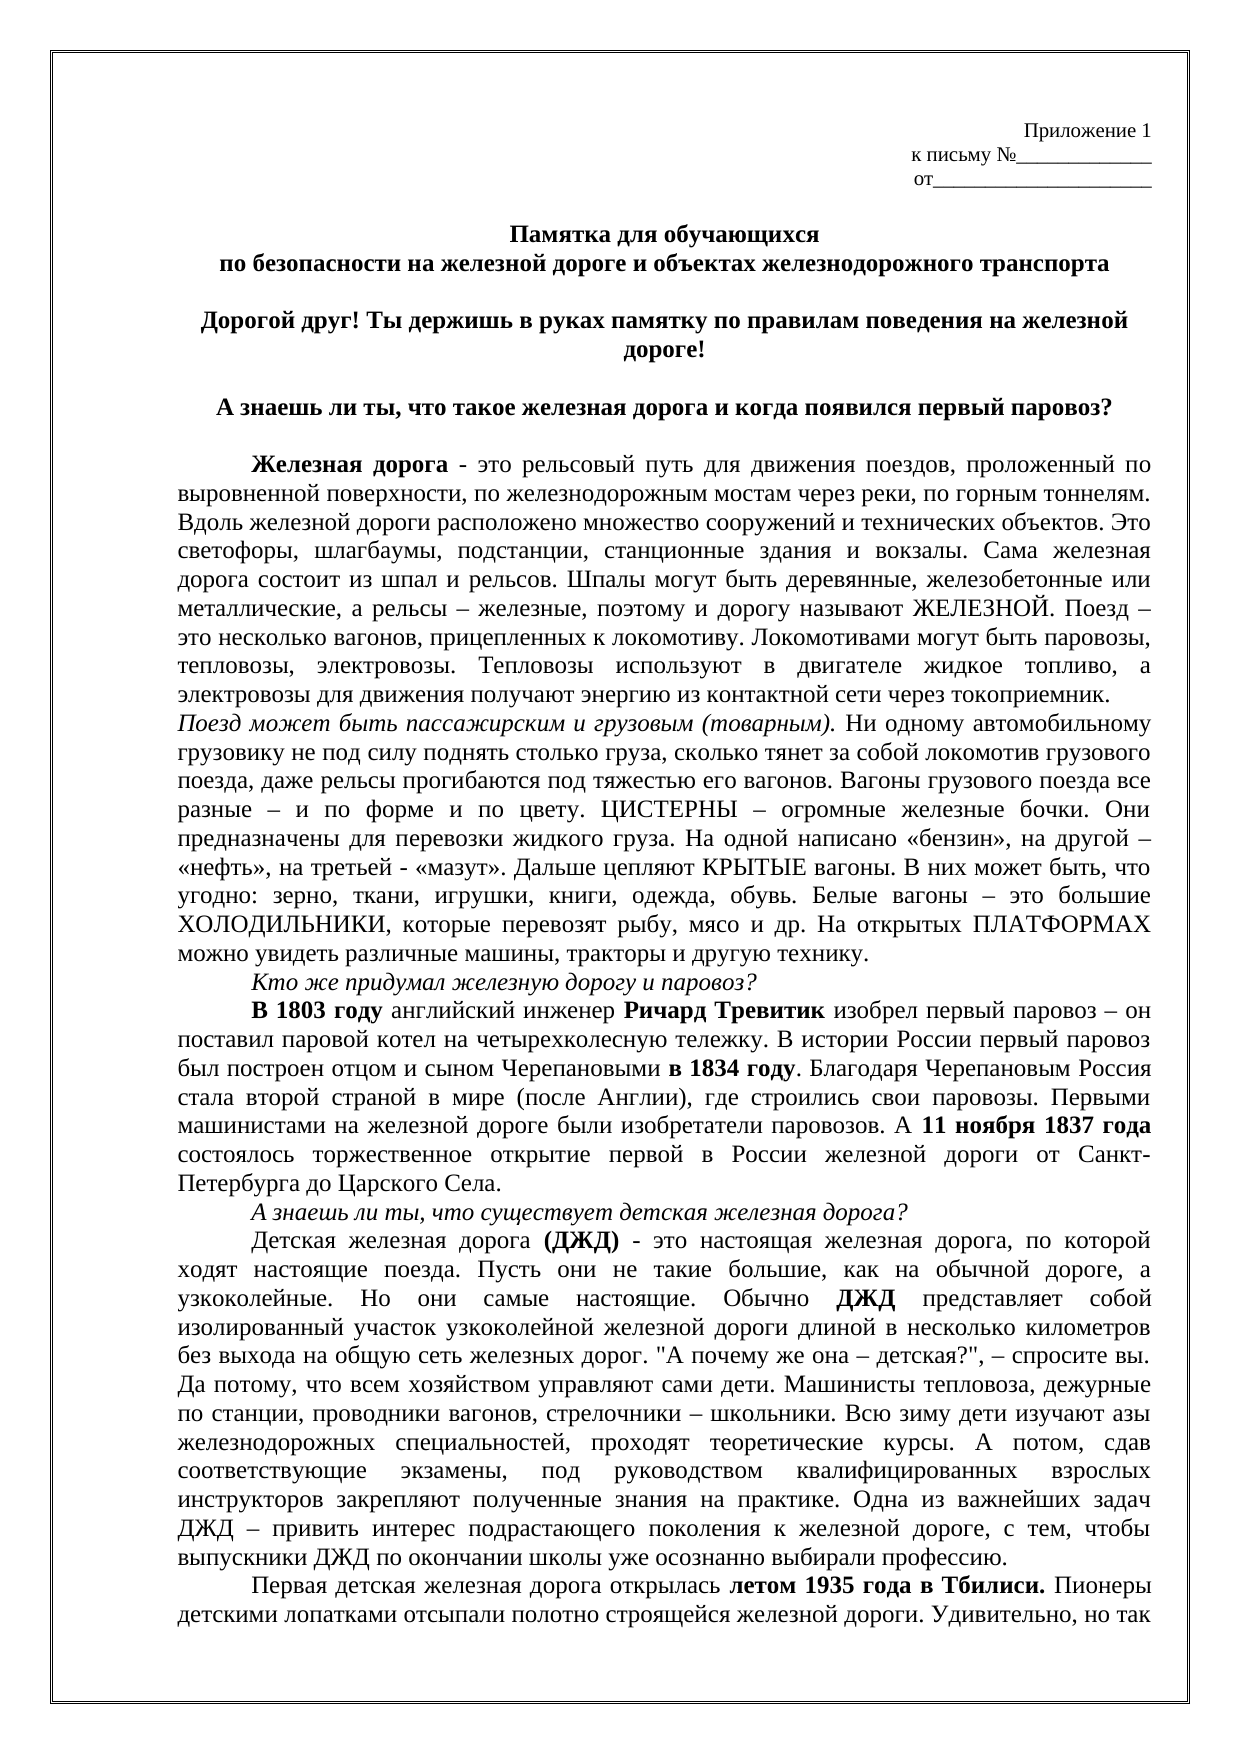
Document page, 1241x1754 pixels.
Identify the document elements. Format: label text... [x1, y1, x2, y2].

text Поезд может быть пассажирским и грузовым (товарным). Ни одному автомобильному грузовику не под силу поднять столько груза, сколько тянет за собой локомотив грузового поезда, даже рельсы прогибаются под тяжестью его вагонов. Вагоны грузового поезда все разные – и по форме и по цвету. ЦИСТЕРНЫ – огромные железные бочки. Они предназначены для перевозки жидкого груза. На одной написано «бензин», на другой – «нефть», на третьей - «мазут». Дальше цепляют КРЫТЫЕ вагоны. В них может быть, что угодно: зерно, ткани, игрушки, книги, одежда, обувь. Белые вагоны – это большие ХОЛОДИЛЬНИКИ, которые перевозят рыбу, мясо и др. На открытых ПЛАТФОРМАХ можно увидеть различные машины, тракторы и другую технику. [177, 708, 1152, 967]
text Кто же придумал железную дорогу и паровоз? [177, 967, 1152, 995]
text Приложение 1 [177, 118, 1152, 142]
text к письму №_____________ [177, 142, 1152, 166]
text В 1803 году английский инженер Ричард Тревитик изобрел первый паровоз – он поставил паровой котел на четырехколесную тележку. В истории России первый паровоз был построен отцом и сыном Черепановыми в 1834 году. Благодаря Черепановым Россия стала второй страной в мире (после Англии), где строились свои паровозы. Первыми машинистами на железной дороге были изобретатели паровозов. А 11 ноября 1837 года состоялось торжественное открытие первой в России железной дороги от Санкт-Петербурга до Царского Села. [177, 995, 1152, 1197]
text А знаешь ли ты, что такое железная дорога и когда появился первый паровоз? [177, 392, 1152, 420]
text от_____________________ [177, 166, 1152, 190]
text Памятка для обучающихся [177, 219, 1152, 248]
text Железная дорога - это рельсовый путь для движения поездов, проложенный по выровненной поверхности, по железнодорожным мостам через реки, по горным тоннелям. Вдоль железной дороги расположено множество сооружений и технических объектов. Это светофоры, шлагбаумы, подстанции, станционные здания и вокзалы. Сама железная дорога состоит из шпал и рельсов. Шпалы могут быть деревянные, железобетонные или металлические, а рельсы – железные, поэтому и дорогу называют ЖЕЛЕЗНОЙ. Поезд – это несколько вагонов, прицепленных к локомотиву. Локомотивами могут быть паровозы, тепловозы, электровозы. Тепловозы используют в двигателе жидкое топливо, а электровозы для движения получают энергию из контактной сети через токоприемник. [177, 449, 1152, 708]
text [177, 1570, 1152, 1628]
text Детская железная дорога (ДЖД) - это настоящая железная дорога, по которой ходят настоящие поезда. Пусть они не такие большие, как на обычной дороге, а узкоколейные. Но они самые настоящие. Обычно ДЖД представляет собой изолированный участок узкоколейной железной дороги длиной в несколько километров без выхода на общую сеть железных дорог. "А почему же она – детская?", – спросите вы. Да потому, что всем хозяйством управляют сами дети. Машинисты тепловоза, дежурные по станции, проводники вагонов, стрелочники – школьники. Всю зиму дети изучают азы железнодорожных специальностей, проходят теоретические курсы. А потом, сдав соответствующие экзамены, под руководством квалифицированных взрослых инструкторов закрепляют полученные знания на практике. Одна из важнейших задач ДЖД – привить интерес подрастающего поколения к железной дороге, с тем, чтобы выпускники ДЖД по окончании школы уже осознанно выбирали профессию. [177, 1225, 1152, 1570]
text по безопасности на железной дороге и объектах железнодорожного транспорта [177, 248, 1152, 277]
text А знаешь ли ты, что существует детская железная дорога? [177, 1197, 1152, 1225]
text Дорогой друг! Ты держишь в руках памятку по правилам поведения на железной дороге! [177, 305, 1152, 363]
